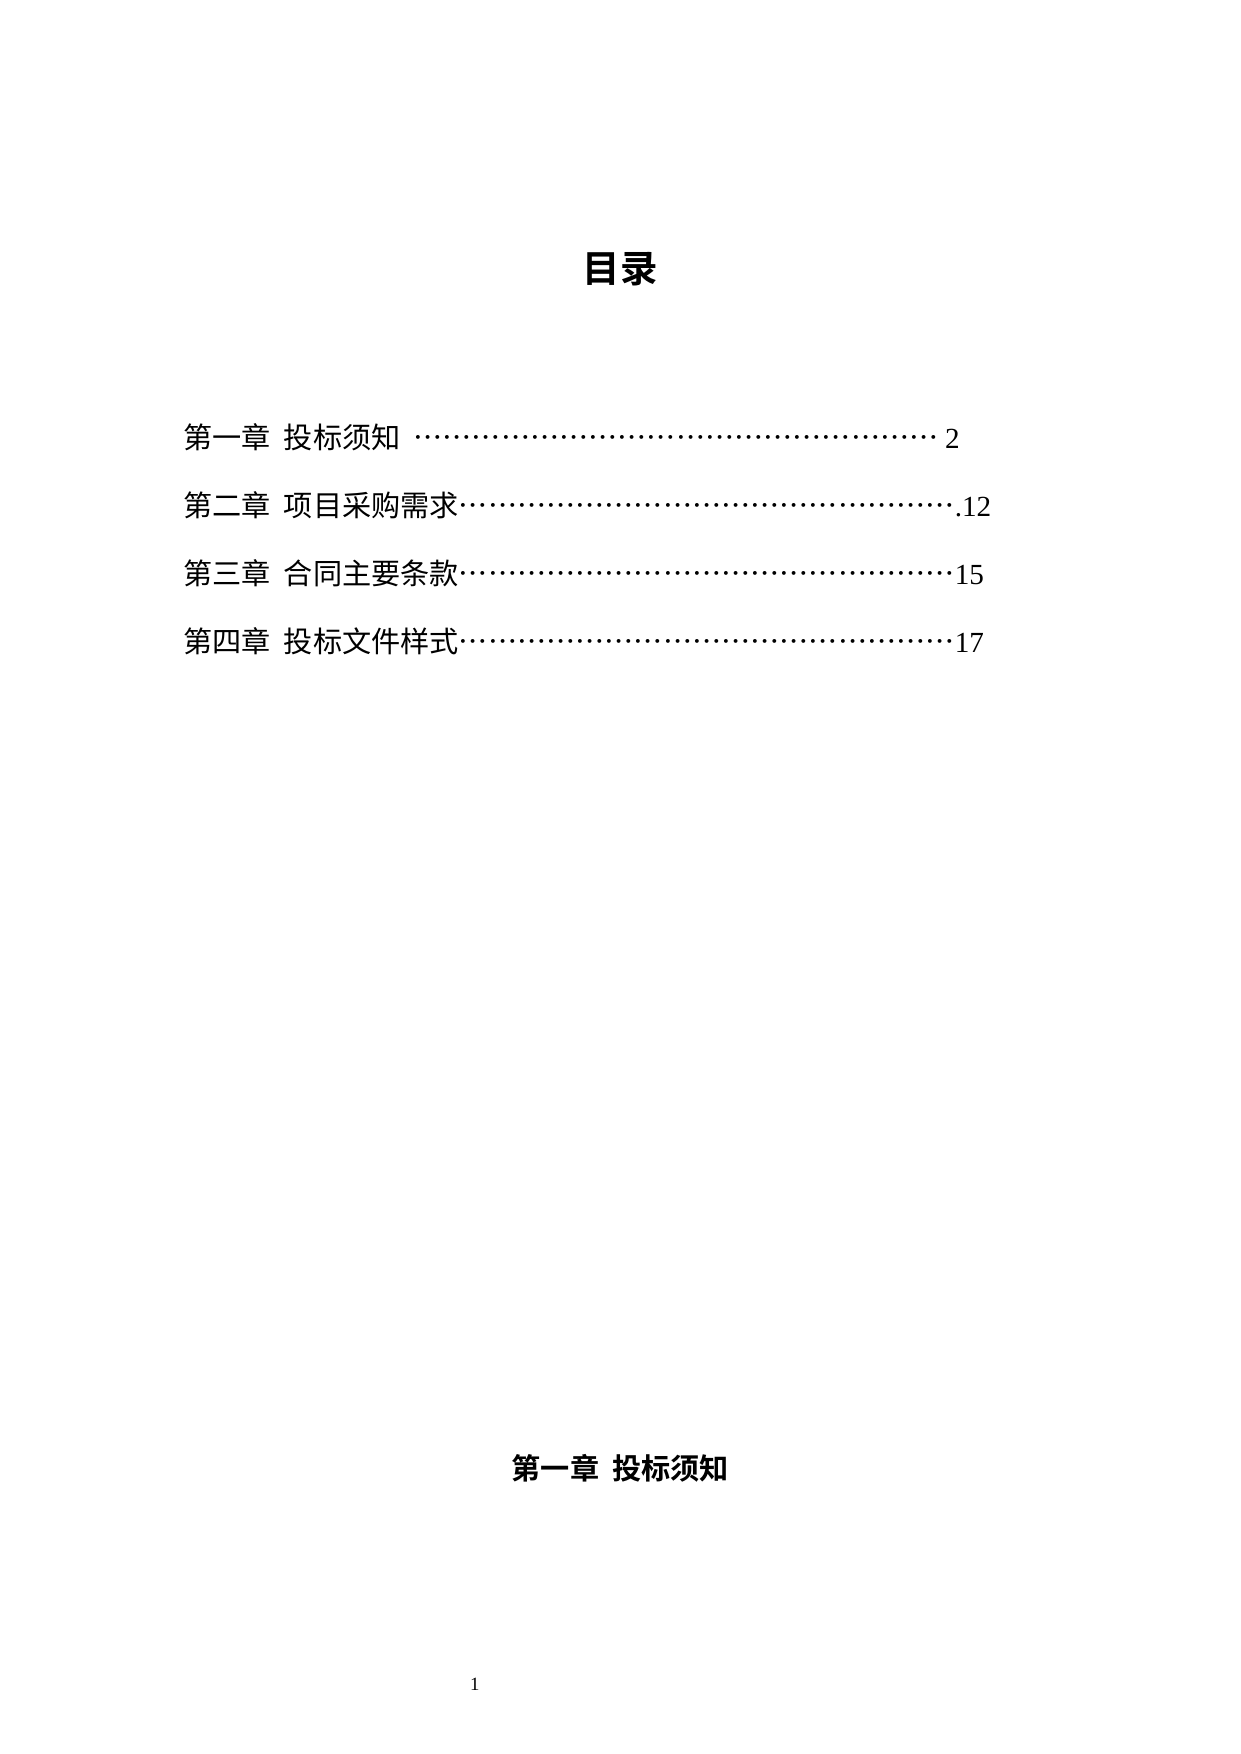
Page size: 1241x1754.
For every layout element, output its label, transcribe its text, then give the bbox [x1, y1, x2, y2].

text 第一章 投标须知 [183, 1433, 1057, 1501]
text 目录 [183, 232, 1057, 300]
text 第三章 合同主要条款……………………………………………15 [183, 537, 1057, 605]
text 第四章 投标文件样式……………………………………………17 [183, 605, 1057, 673]
text 第二章 项目采购需求…………………………………………….12 [183, 469, 1057, 537]
text 第一章 投标须知 ……………………………………………… 2 [183, 402, 1057, 469]
